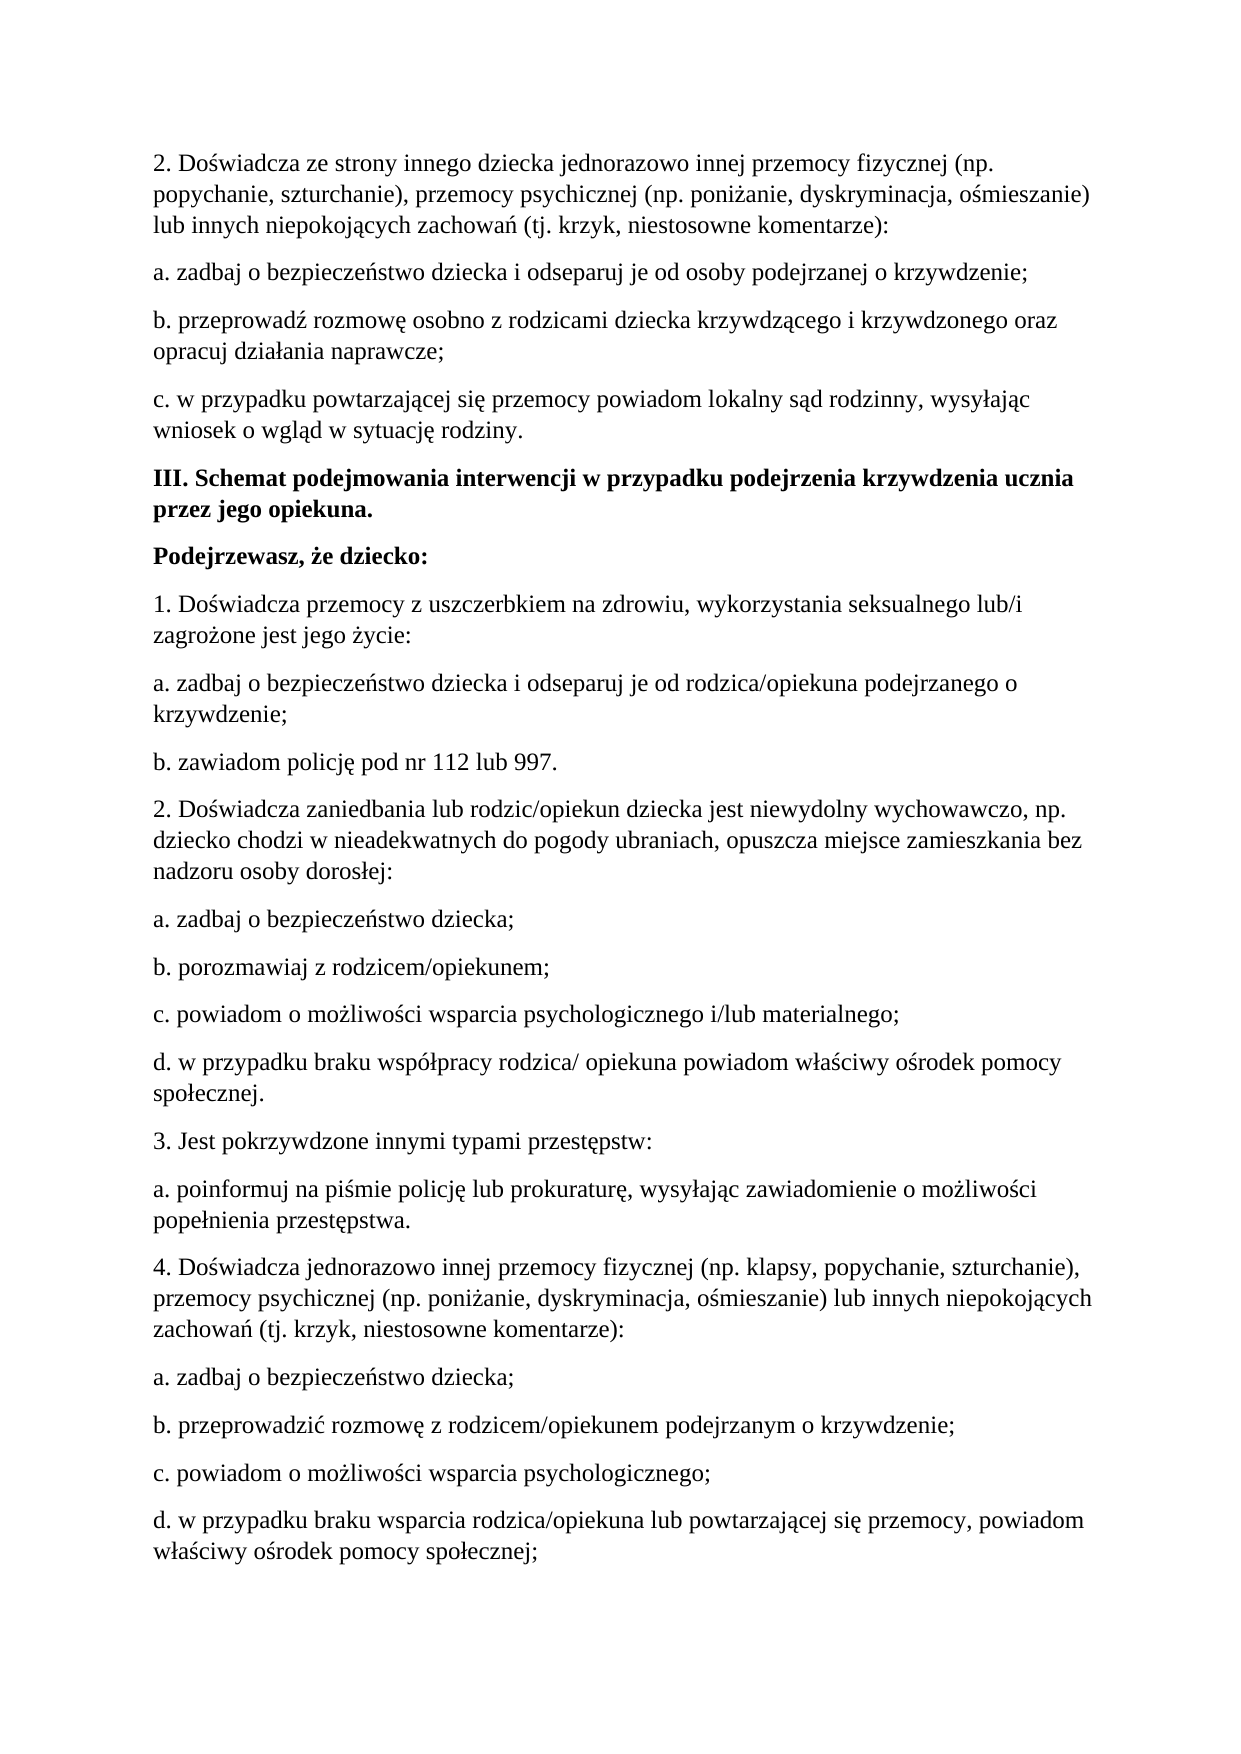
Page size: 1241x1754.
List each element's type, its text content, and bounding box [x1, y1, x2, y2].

text Podejrzewasz, że dziecko: [153, 541, 1093, 570]
text b. zawiadom policję pod nr 112 lub 997. [153, 747, 1093, 775]
text c. w przypadku powtarzającej się przemocy powiadom lokalny sąd rodzinny, wysyłając wniosek o wgląd w sytuację rodziny. [153, 384, 1093, 444]
text a. zadbaj o bezpieczeństwo dziecka; [153, 1362, 1093, 1391]
text d. w przypadku braku wsparcia rodzica/opiekuna lub powtarzającej się przemocy, powiadom właściwy ośrodek pomocy społecznej; [153, 1505, 1093, 1565]
text 1. Doświadcza przemocy z uszczerbkiem na zdrowiu, wykorzystania seksualnego lub/i zagrożone jest jego życie: [153, 589, 1093, 649]
text a. poinformuj na piśmie policję lub prokuraturę, wysyłając zawiadomienie o możliwości popełnienia przestępstwa. [153, 1174, 1093, 1233]
text d. w przypadku braku współpracy rodzica/ opiekuna powiadom właściwy ośrodek pomocy społecznej. [153, 1047, 1093, 1107]
text b. przeprowadź rozmowę osobno z rodzicami dziecka krzywdzącego i krzywdzonego oraz opracuj działania naprawcze; [153, 305, 1093, 365]
text a. zadbaj o bezpieczeństwo dziecka i odseparuj je od rodzica/opiekuna podejrzanego o krzywdzenie; [153, 668, 1093, 728]
text c. powiadom o możliwości wsparcia psychologicznego; [153, 1458, 1093, 1486]
text b. porozmawiaj z rodzicem/opiekunem; [153, 952, 1093, 981]
text 2. Doświadcza zaniedbania lub rodzic/opiekun dziecka jest niewydolny wychowawczo, np. dziecko chodzi w nieadekwatnych do pogody ubraniach, opuszcza miejsce zamieszkania bez nadzoru osoby dorosłej: [153, 794, 1093, 885]
text b. przeprowadzić rozmowę z rodzicem/opiekunem podejrzanym o krzywdzenie; [153, 1410, 1093, 1439]
text 4. Doświadcza jednorazowo innej przemocy fizycznej (np. klapsy, popychanie, szturchanie), przemocy psychicznej (np. poniżanie, dyskryminacja, ośmieszanie) lub innych niepokojących zachowań (tj. krzyk, niestosowne komentarze): [153, 1252, 1093, 1343]
text 2. Doświadcza ze strony innego dziecka jednorazowo innej przemocy fizycznej (np. popychanie, szturchanie), przemocy psychicznej (np. poniżanie, dyskryminacja, ośmieszanie) lub innych niepokojących zachowań (tj. krzyk, niestosowne komentarze): [153, 148, 1093, 238]
text a. zadbaj o bezpieczeństwo dziecka; [153, 904, 1093, 933]
text a. zadbaj o bezpieczeństwo dziecka i odseparuj je od osoby podejrzanej o krzywdzenie; [153, 257, 1093, 286]
text 3. Jest pokrzywdzone innymi typami przestępstw: [153, 1126, 1093, 1155]
text III. Schemat podejmowania interwencji w przypadku podejrzenia krzywdzenia ucznia przez jego opiekuna. [153, 463, 1093, 522]
text c. powiadom o możliwości wsparcia psychologicznego i/lub materialnego; [153, 999, 1093, 1028]
